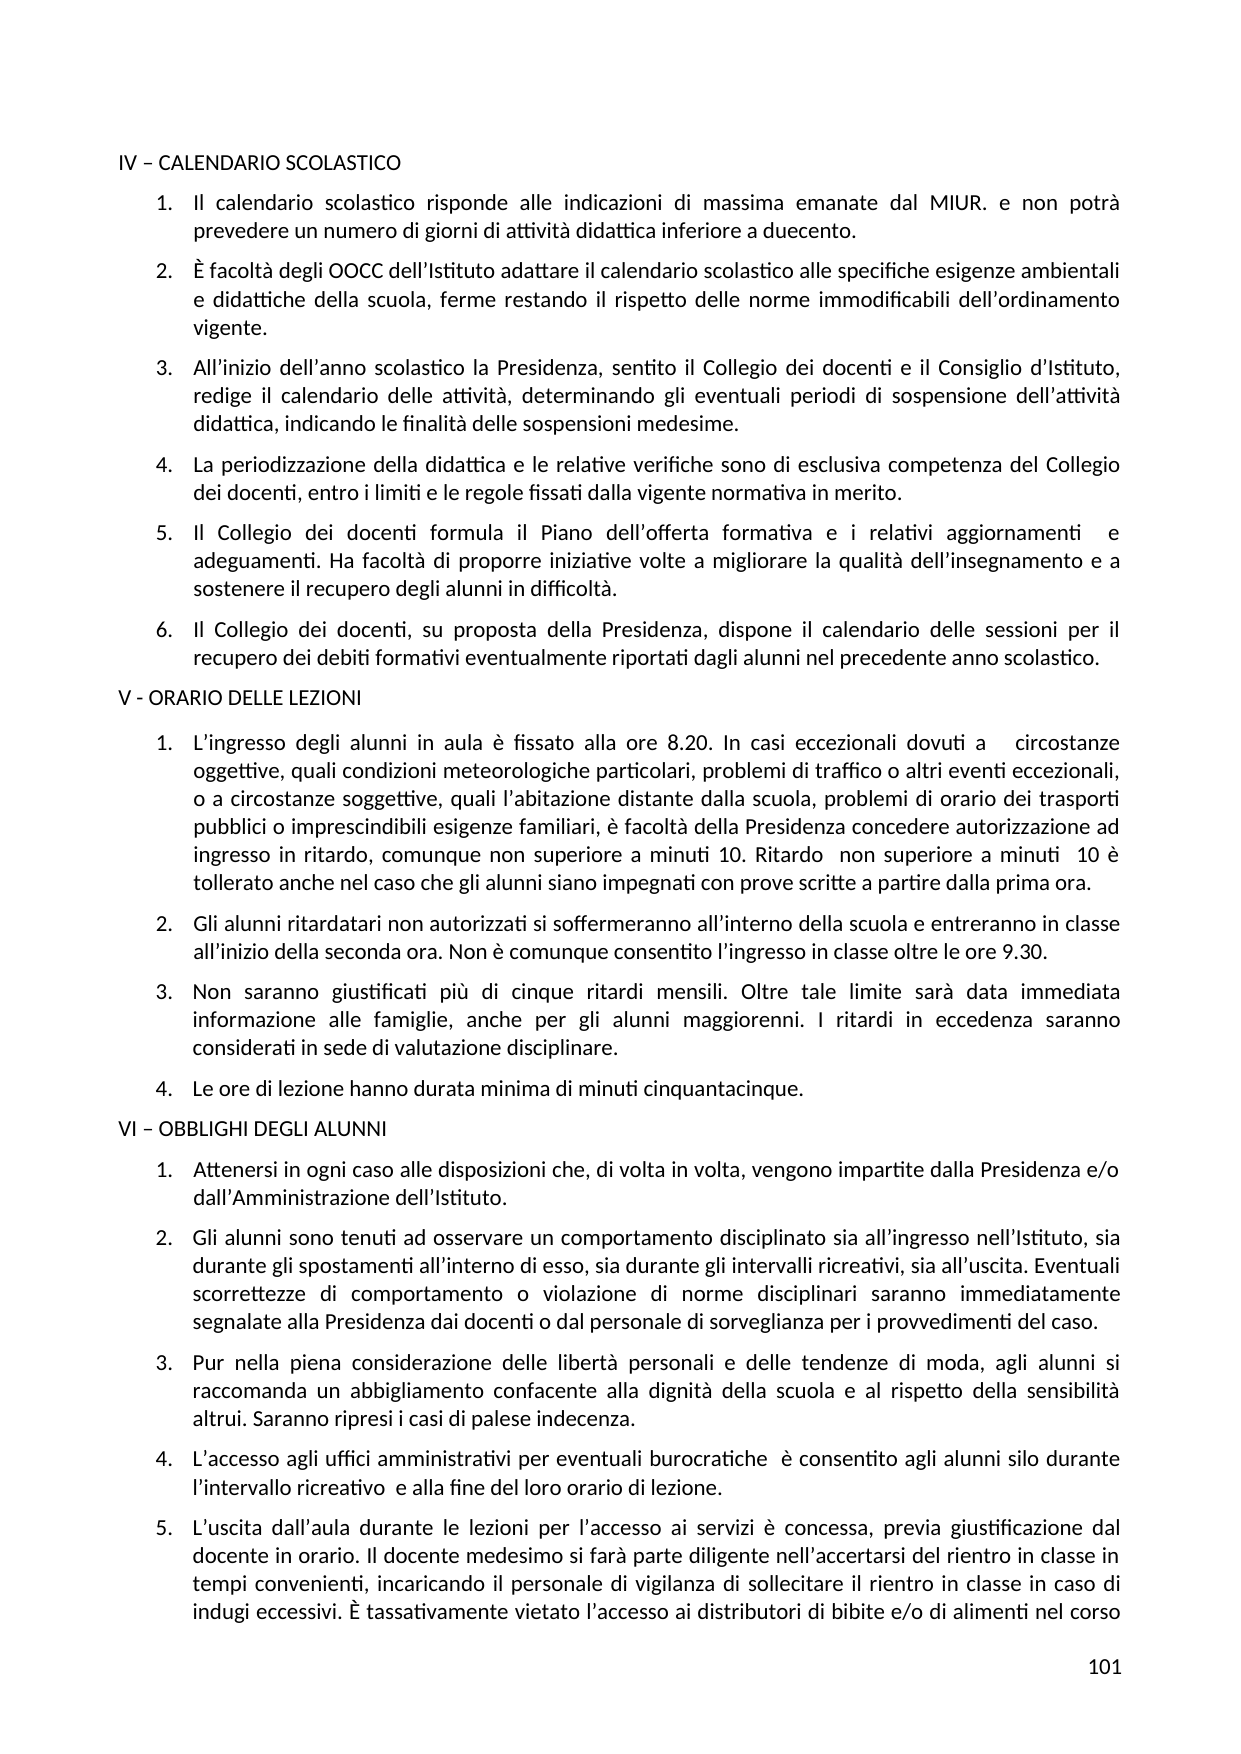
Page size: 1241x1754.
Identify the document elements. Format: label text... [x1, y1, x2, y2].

list Il calendario scolastico risponde alle indicazioni di massima emanate dal MIUR. e non potrà prevedere un numero di giorni di attività didattica inferiore a duecento. [156, 188, 1122, 244]
list All’inizio dell’anno scolastico la Presidenza, sentito il Collegio dei docenti e il Consiglio d’Istituto, redige il calendario delle attività, determinando gli eventuali periodi di sospensione dell’attività didattica, indicando le finalità delle sospensioni medesime. [156, 353, 1122, 437]
list L’accesso agli uffici amministrativi per eventuali burocratiche è consentito agli alunni silo durante l’intervallo ricreativo e alla fine del loro orario di lezione. [155, 1444, 1122, 1501]
text VI – OBBLIGHI DEGLI ALUNNI [118, 1114, 1122, 1142]
text IV – CALENDARIO SCOLASTICO [118, 148, 1122, 176]
list Attenersi in ogni caso alle disposizioni che, di volta in volta, vengono impartite dalla Presidenza e/o dall’Amministrazione dell’Istituto. [156, 1155, 1122, 1211]
list La periodizzazione della didattica e le relative verifiche sono di esclusiva competenza del Collegio dei docenti, entro i limiti e le regole fissati dalla vigente normativa in merito. [156, 450, 1122, 506]
list È facoltà degli OOCC dell’Istituto adattare il calendario scolastico alle specifiche esigenze ambientali e didattiche della scuola, ferme restando il rispetto delle norme immodificabili dell’ordinamento vigente. [156, 257, 1122, 341]
list Il Collegio dei docenti, su proposta della Presidenza, dispone il calendario delle sessioni per il recupero dei debiti formativi eventualmente riportati dagli alunni nel precedente anno scolastico. [156, 615, 1122, 671]
list Pur nella piena considerazione delle libertà personali e delle tendenze di moda, agli alunni si raccomanda un abbigliamento confacente alla dignità della scuola e al rispetto della sensibilità altrui. Saranno ripresi i casi di palese indecenza. [155, 1348, 1122, 1432]
list Le ore di lezione hanno durata minima di minuti cinquantacinque. [155, 1074, 1122, 1102]
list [155, 1513, 1122, 1625]
list Il Collegio dei docenti formula il Piano dell’offerta formativa e i relativi aggiornamenti e adeguamenti. Ha facoltà di proporre iniziative volte a migliorare la qualità dell’insegnamento e a sostenere il recupero degli alunni in difficoltà. [156, 518, 1122, 602]
text V - ORARIO DELLE LEZIONI [118, 683, 1122, 711]
list L’ingresso degli alunni in aula è fissato alla ore 8.20. In casi eccezionali dovuti a circostanze oggettive, quali condizioni meteorologiche particolari, problemi di traffico o altri eventi eccezionali, o a circostanze soggettive, quali l’abitazione distante dalla scuola, problemi di orario dei trasporti pubblici o imprescindibili esigenze familiari, è facoltà della Presidenza concedere autorizzazione ad ingresso in ritardo, comunque non superiore a minuti 10. Ritardo non superiore a minuti 10 è tollerato anche nel caso che gli alunni siano impegnati con prove scritte a partire dalla prima ora. [156, 728, 1122, 896]
list Gli alunni ritardatari non autorizzati si soffermeranno all’interno della scuola e entreranno in classe all’inizio della seconda ora. Non è comunque consentito l’ingresso in classe oltre le ore 9.30. [156, 909, 1122, 965]
list Gli alunni sono tenuti ad osservare un comportamento disciplinato sia all’ingresso nell’Istituto, sia durante gli spostamenti all’interno di esso, sia durante gli intervalli ricreativi, sia all’uscita. Eventuali scorrettezze di comportamento o violazione di norme disciplinari saranno immediatamente segnalate alla Presidenza dai docenti o dal personale di sorveglianza per i provvedimenti del caso. [155, 1223, 1122, 1336]
list Non saranno giustificati più di cinque ritardi mensili. Oltre tale limite sarà data immediata informazione alle famiglie, anche per gli alunni maggiorenni. I ritardi in eccedenza saranno considerati in sede di valutazione disciplinare. [155, 977, 1122, 1061]
